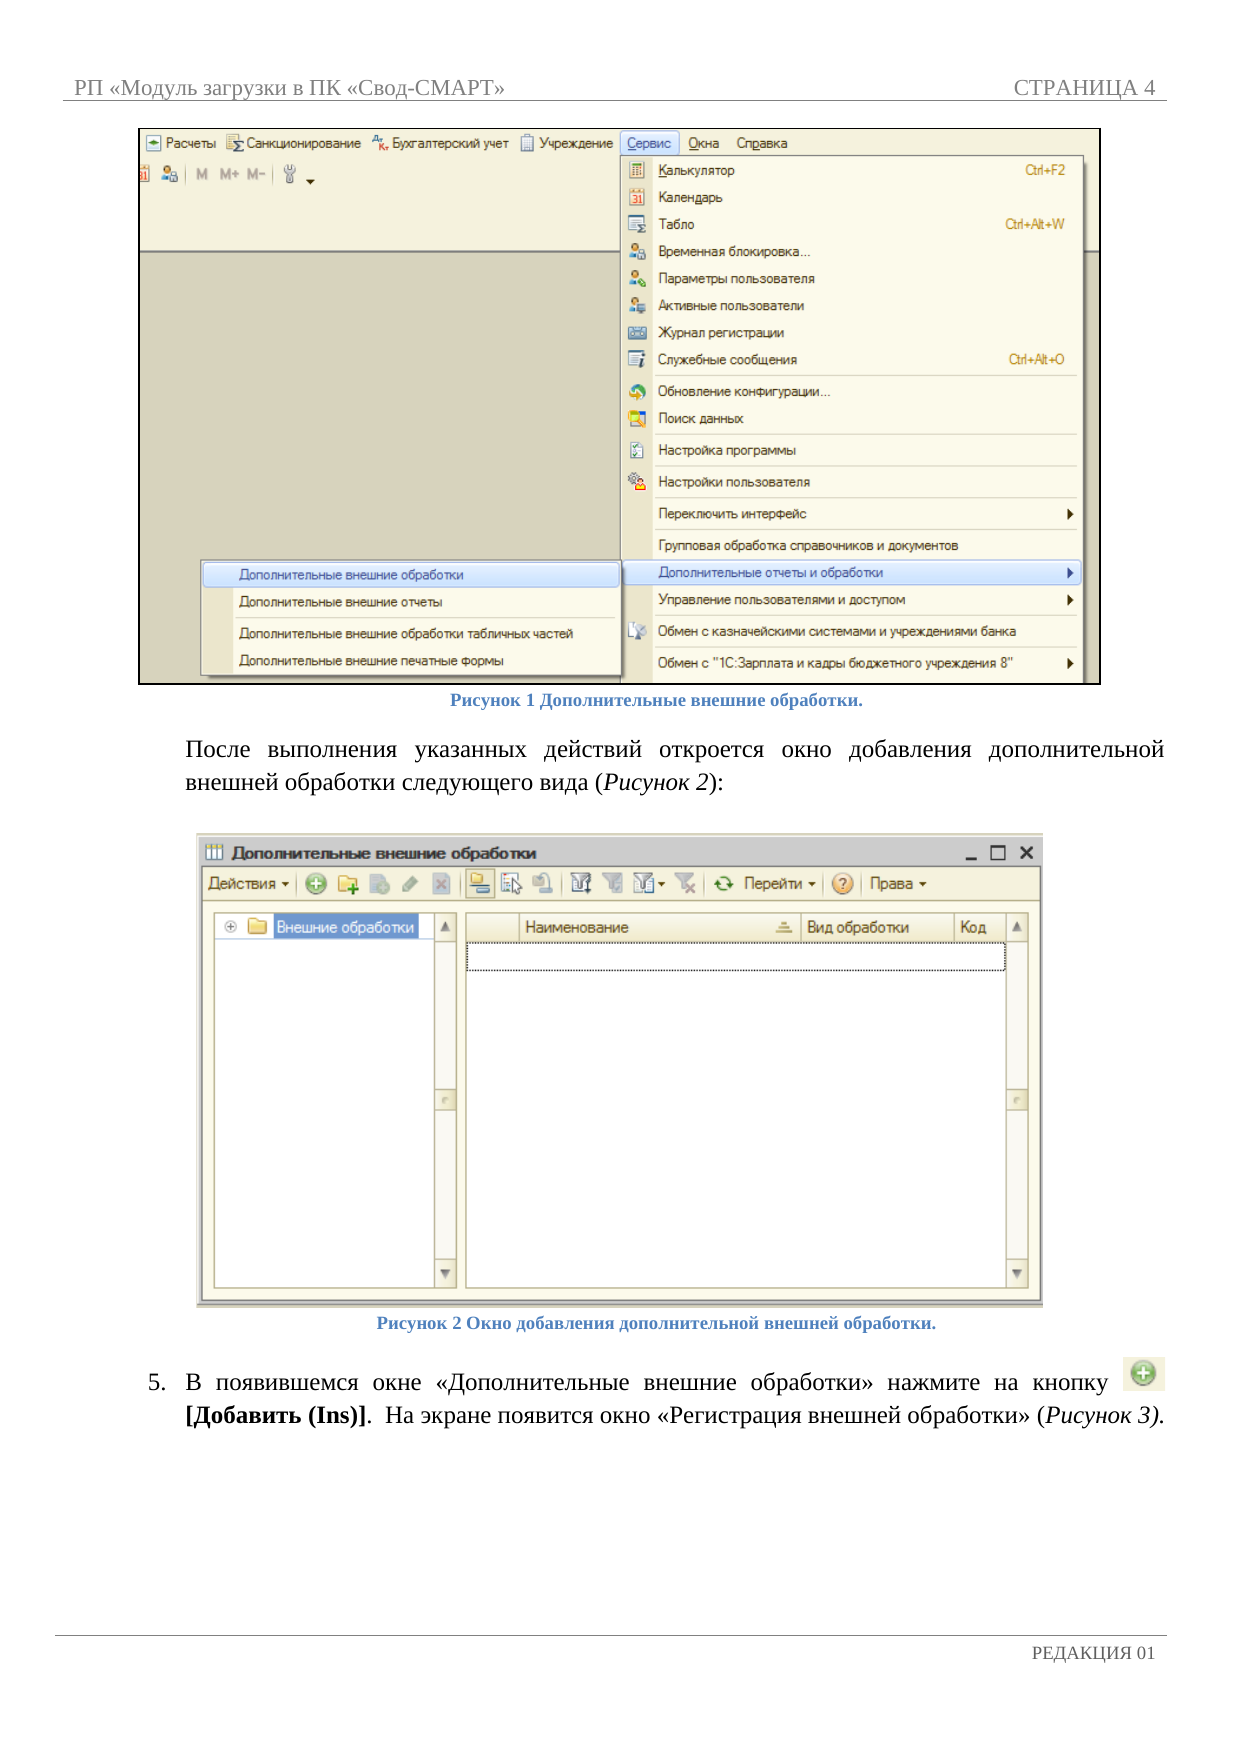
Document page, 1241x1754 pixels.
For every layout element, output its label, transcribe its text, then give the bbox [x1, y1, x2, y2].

picture [140, 129, 1099, 683]
picture [1123, 1357, 1166, 1391]
list После выполнения указанных действий откроется окно добавления дополнительной внешней обработки следующего вида (Рисунок 2): [185, 763, 1165, 796]
list В появившемся окне «Дополнительные внешние обработки» нажмите на кнопку [Добавить (Ins)]. На экране появится окно «Регистрация внешней обработки» (Рисунок 3). [148, 1357, 1165, 1429]
picture [196, 833, 1043, 1308]
